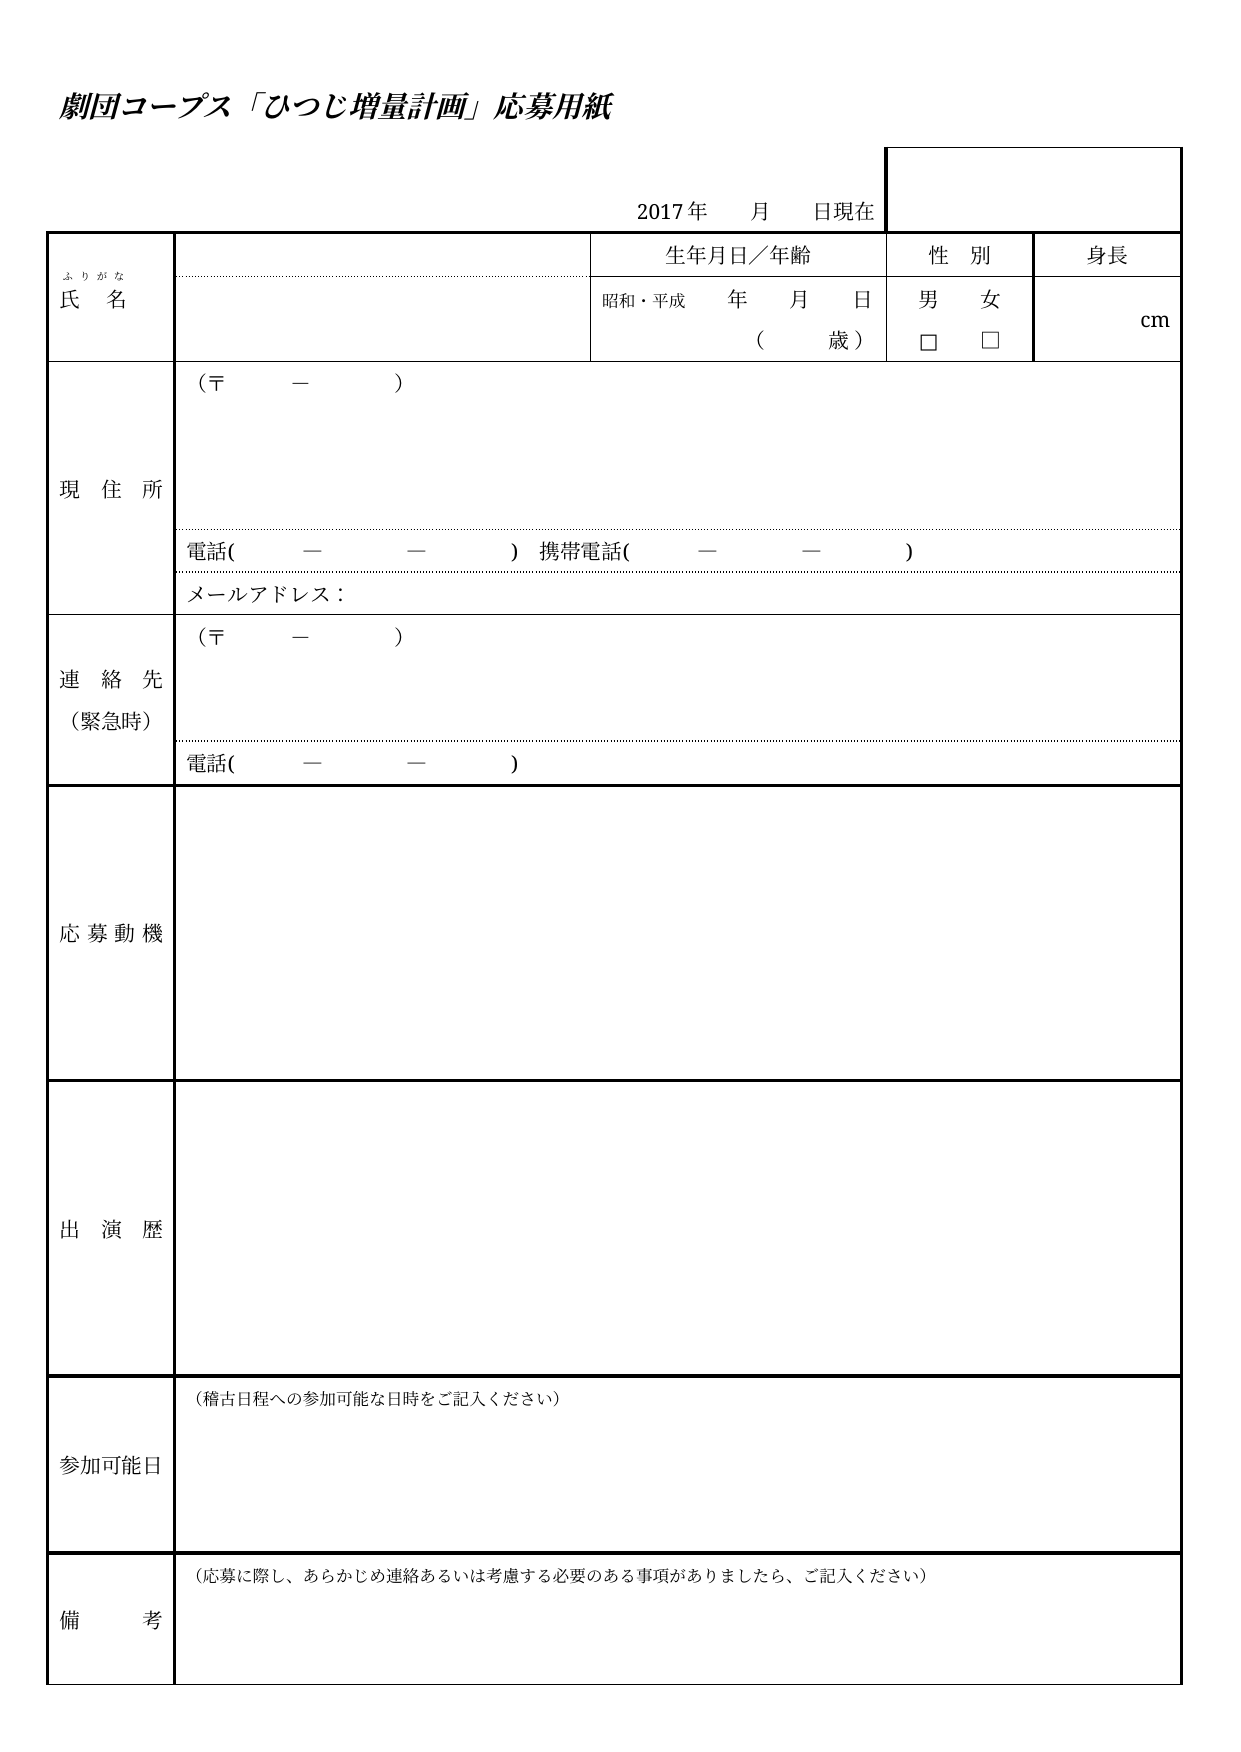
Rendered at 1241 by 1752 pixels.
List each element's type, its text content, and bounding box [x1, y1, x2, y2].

table_cell [49, 234, 173, 361]
table_cell 生年月日／年齢 [591, 234, 886, 276]
table_cell 2017年 月 日現在 [48, 147, 884, 231]
table_cell 現住所 [49, 362, 173, 614]
table_cell 昭和・平成 年 月 日 （ 歳 ） [591, 277, 886, 361]
table_header 劇団コープス「ひつじ増量計画」応募用紙 [48, 63, 1181, 147]
table_cell 身長 [1035, 234, 1180, 276]
table_cell [888, 148, 1180, 231]
table_cell 男 女 □ □ [887, 277, 1032, 361]
table_cell （稽古日程への参加可能な日時をご記入ください） [176, 1378, 1180, 1551]
table_cell cm [1035, 277, 1180, 361]
table_cell 性 別 [887, 234, 1032, 276]
table_cell 連絡先 （緊急時） [49, 615, 173, 784]
table_cell （〒 － ） [176, 362, 1180, 528]
table_cell 出演歴 [49, 1082, 173, 1374]
table_cell [176, 276, 590, 361]
table_cell 備考 [49, 1555, 173, 1684]
table_cell [176, 1082, 1180, 1374]
table_cell [176, 234, 590, 276]
table_cell 参加可能日 [49, 1378, 173, 1551]
table_cell （〒 － ） [176, 615, 1180, 740]
table_cell 電話( ― ― ) [176, 740, 1180, 784]
table_cell [176, 787, 1180, 1079]
table_cell （応募に際し、あらかじめ連絡あるいは考慮する必要のある事項がありましたら、ご記入ください） [176, 1555, 1180, 1684]
table_cell 電話( ― ― ) 携帯電話( ― ― ) [176, 529, 1180, 571]
table_cell メールアドレス： [176, 571, 1180, 614]
table_cell 応募動機 [49, 787, 173, 1079]
